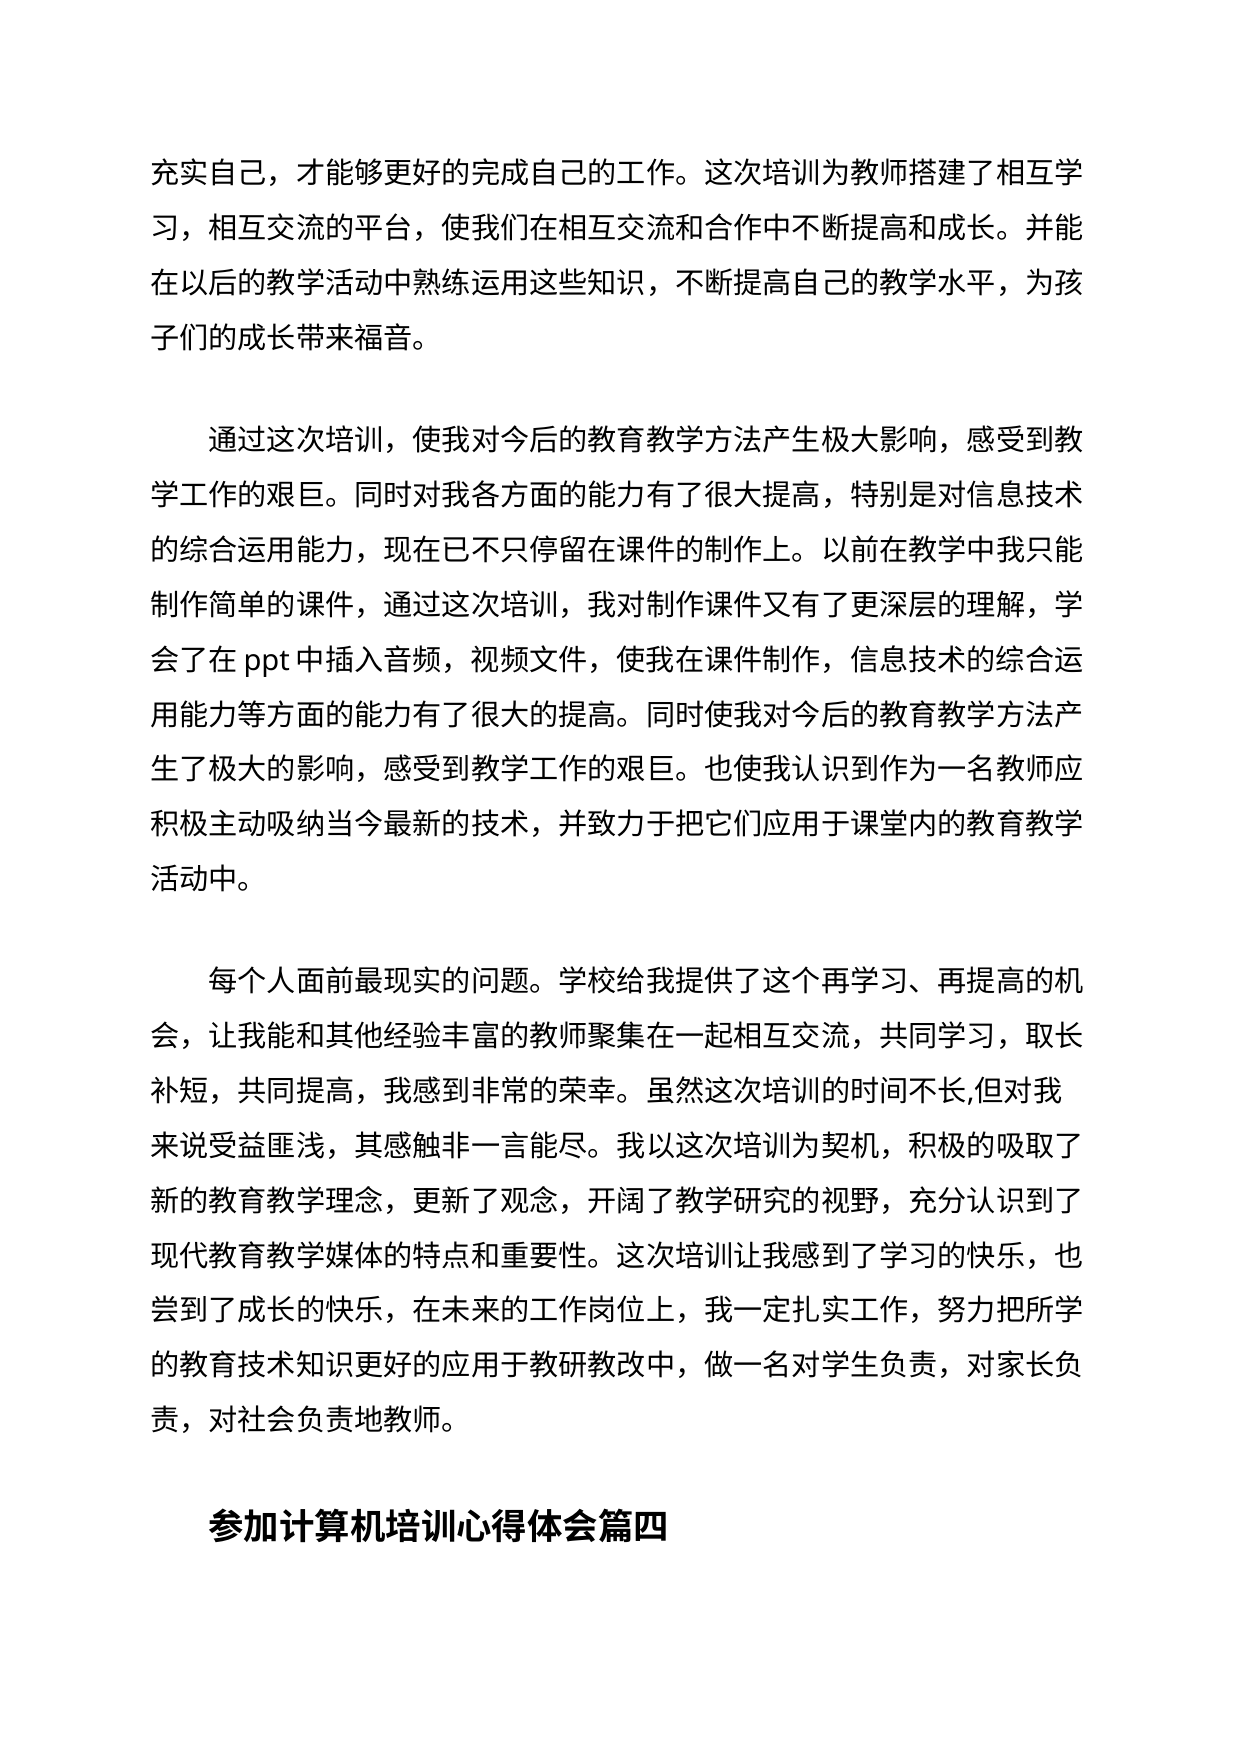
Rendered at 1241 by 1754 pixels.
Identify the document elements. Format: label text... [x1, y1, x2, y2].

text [150, 150, 1090, 357]
text 参加计算机培训心得体会篇四 [150, 1498, 1090, 1550]
text 通过这次培训，使我对今后的教育教学方法产生极大影响，感受到教学工作的艰巨。同时对我各方面的能力有了很大提高，特别是对信息技术的综合运用能力，现在已不只停留在课件的制作上。以前在教学中我只能制作简单的课件，通过这次培训，我对制作课件又有了更深层的理解，学会了在ppt中插入音频，视频文件，使我在课件制作，信息技术的综合运用能力等方面的能力有了很大的提高。同时使我对今后的教育教学方法产生了极大的影响，感受到教学工作的艰巨。也使我认识到作为一名教师应积极主动吸纳当今最新的技术，并致力于把它们应用于课堂内的教育教学活动中。 [150, 416, 1090, 898]
text 每个人面前最现实的问题。学校给我提供了这个再学习、再提高的机会，让我能和其他经验丰富的教师聚集在一起相互交流，共同学习，取长补短，共同提高，我感到非常的荣幸。虽然这次培训的时间不长,但对我来说受益匪浅，其感触非一言能尽。我以这次培训为契机，积极的吸取了新的教育教学理念，更新了观念，开阔了教学研究的视野，充分认识到了现代教育教学媒体的特点和重要性。这次培训让我感到了学习的快乐，也尝到了成长的快乐，在未来的工作岗位上，我一定扎实工作，努力把所学的教育技术知识更好的应用于教研教改中，做一名对学生负责，对家长负责，对社会负责地教师。 [150, 957, 1090, 1439]
